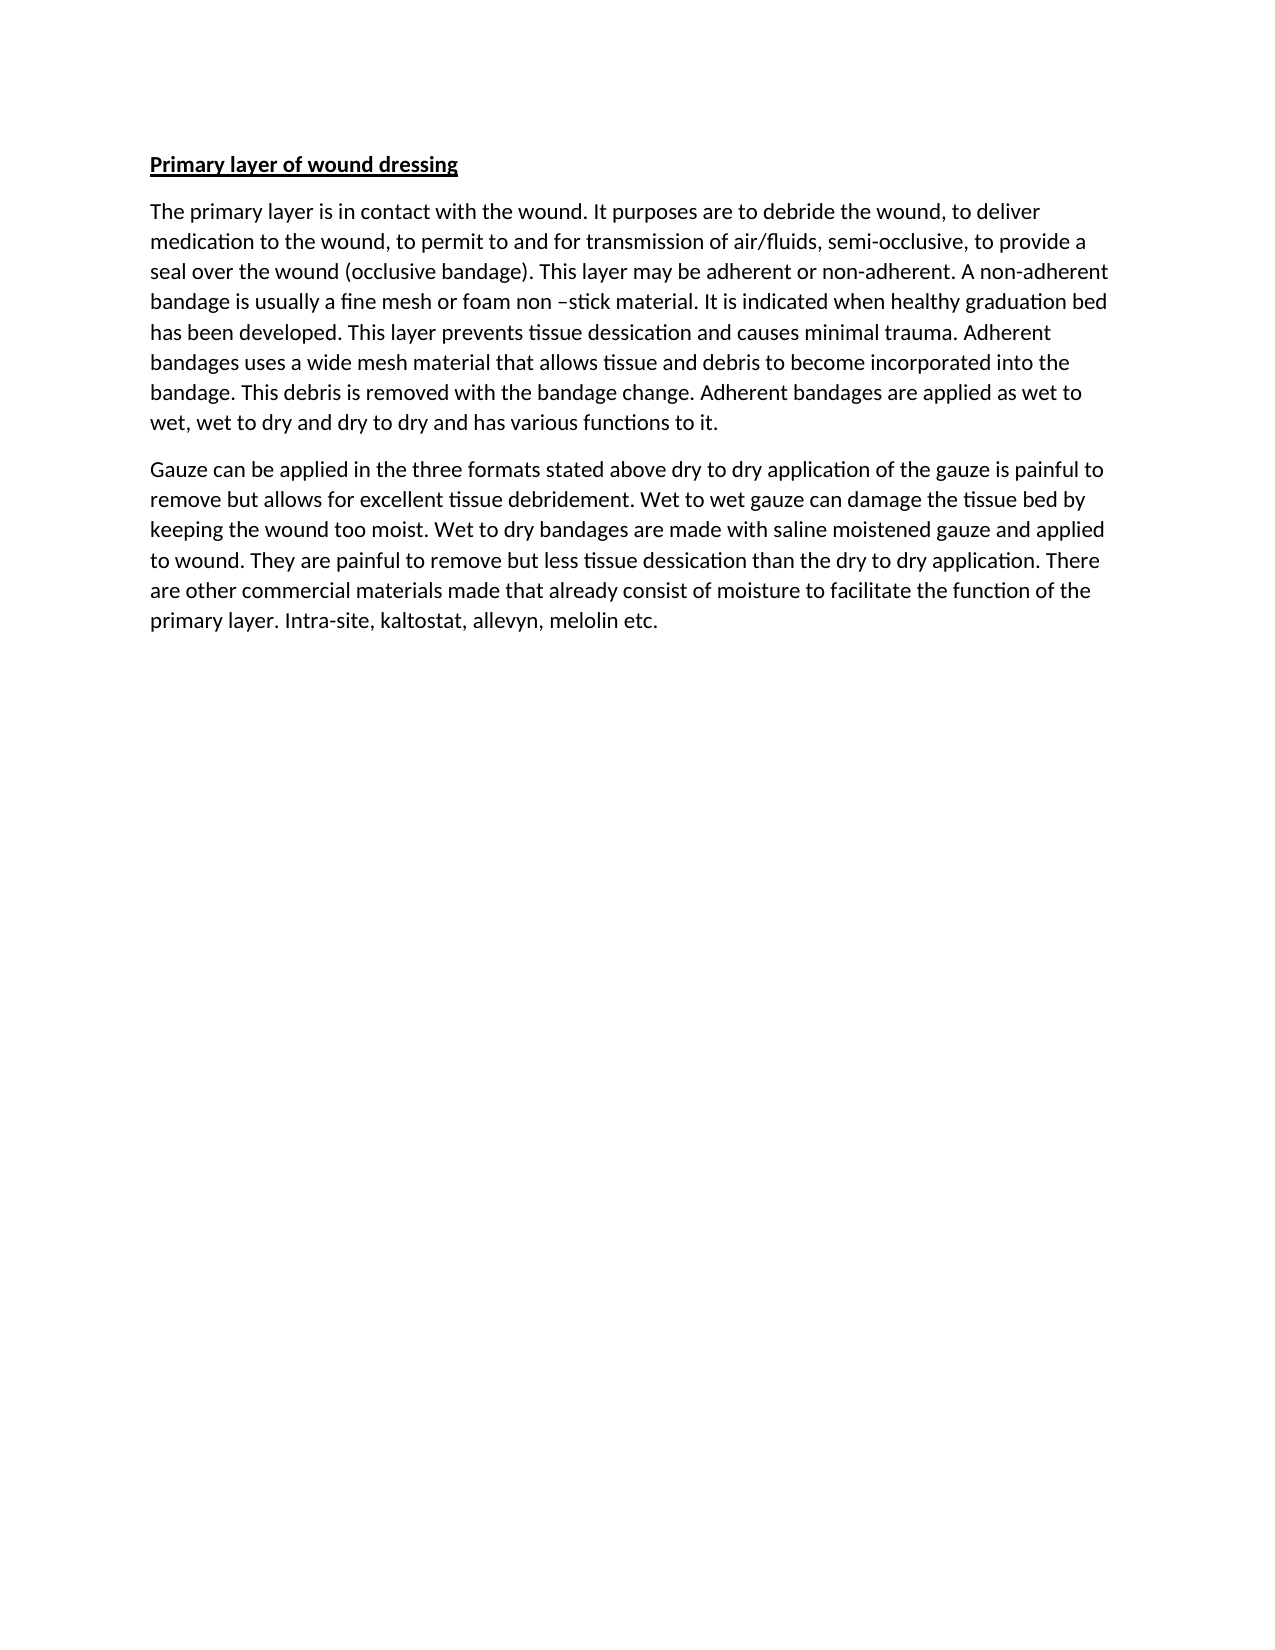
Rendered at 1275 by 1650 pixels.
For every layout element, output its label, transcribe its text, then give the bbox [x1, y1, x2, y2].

text Primary layer of wound dressing [150, 150, 1125, 178]
text Gauze can be applied in the three formats stated above dry to dry application of the gauze is painful to remove but allows for excellent tissue debridement. Wet to wet gauze can damage the tissue bed by keeping the wound too moist. Wet to dry bandages are made with saline moistened gauze and applied to wound. They are painful to remove but less tissue dessication than the dry to dry application. There are other commercial materials made that already consist of moisture to facilitate the function of the primary layer. Intra-site, kaltostat, allevyn, melolin etc. [150, 455, 1125, 634]
text The primary layer is in contact with the wound. It purposes are to debride the wound, to deliver medication to the wound, to permit to and for transmission of air/fluids, semi-occlusive, to provide a seal over the wound (occlusive bandage). This layer may be adherent or non-adherent. A non-adherent bandage is usually a fine mesh or foam non –stick material. It is indicated when healthy graduation bed has been developed. This layer prevents tissue dessication and causes minimal trauma. Adherent bandages uses a wide mesh material that allows tissue and debris to become incorporated into the bandage. This debris is removed with the bandage change. Adherent bandages are applied as wet to wet, wet to dry and dry to dry and has various functions to it. [150, 197, 1125, 436]
